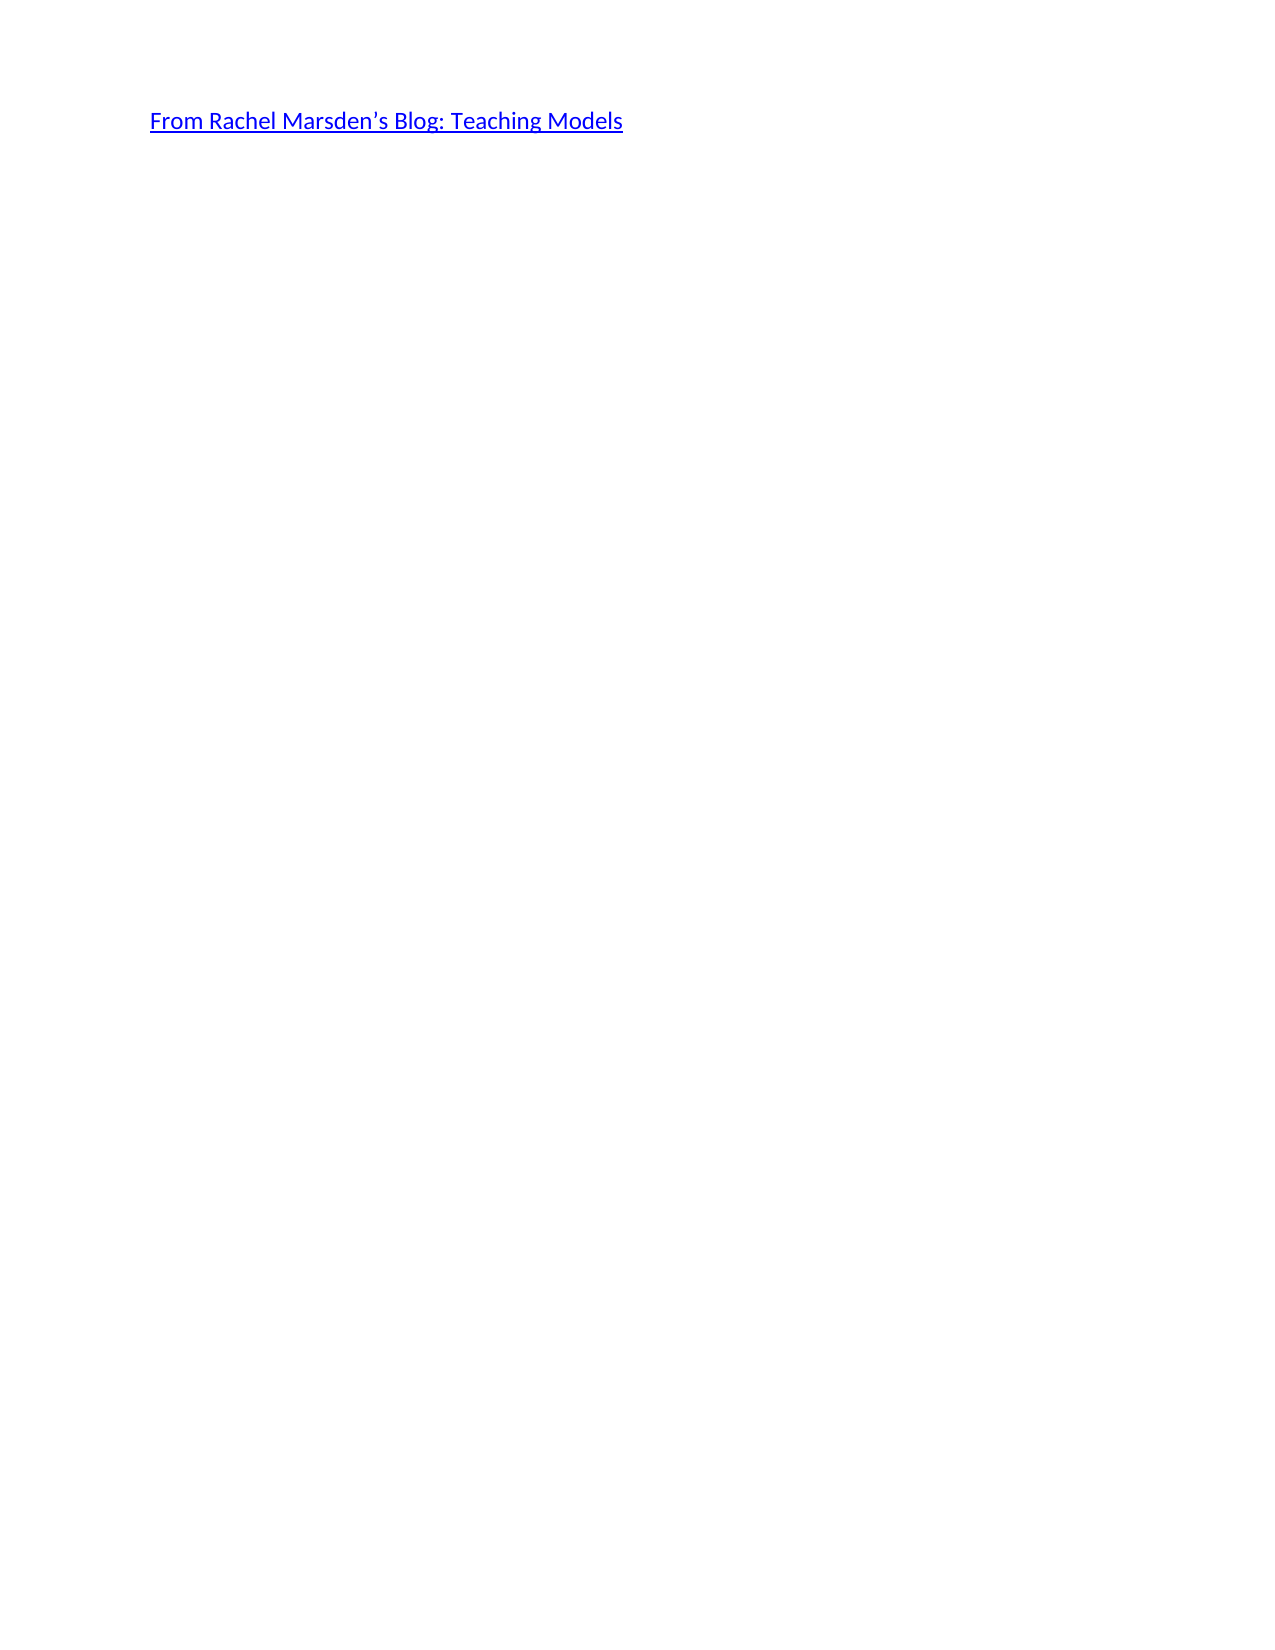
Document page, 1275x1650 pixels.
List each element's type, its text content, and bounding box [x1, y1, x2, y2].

text From Rachel Marsden’s Blog: Teaching Models [150, 105, 1125, 136]
